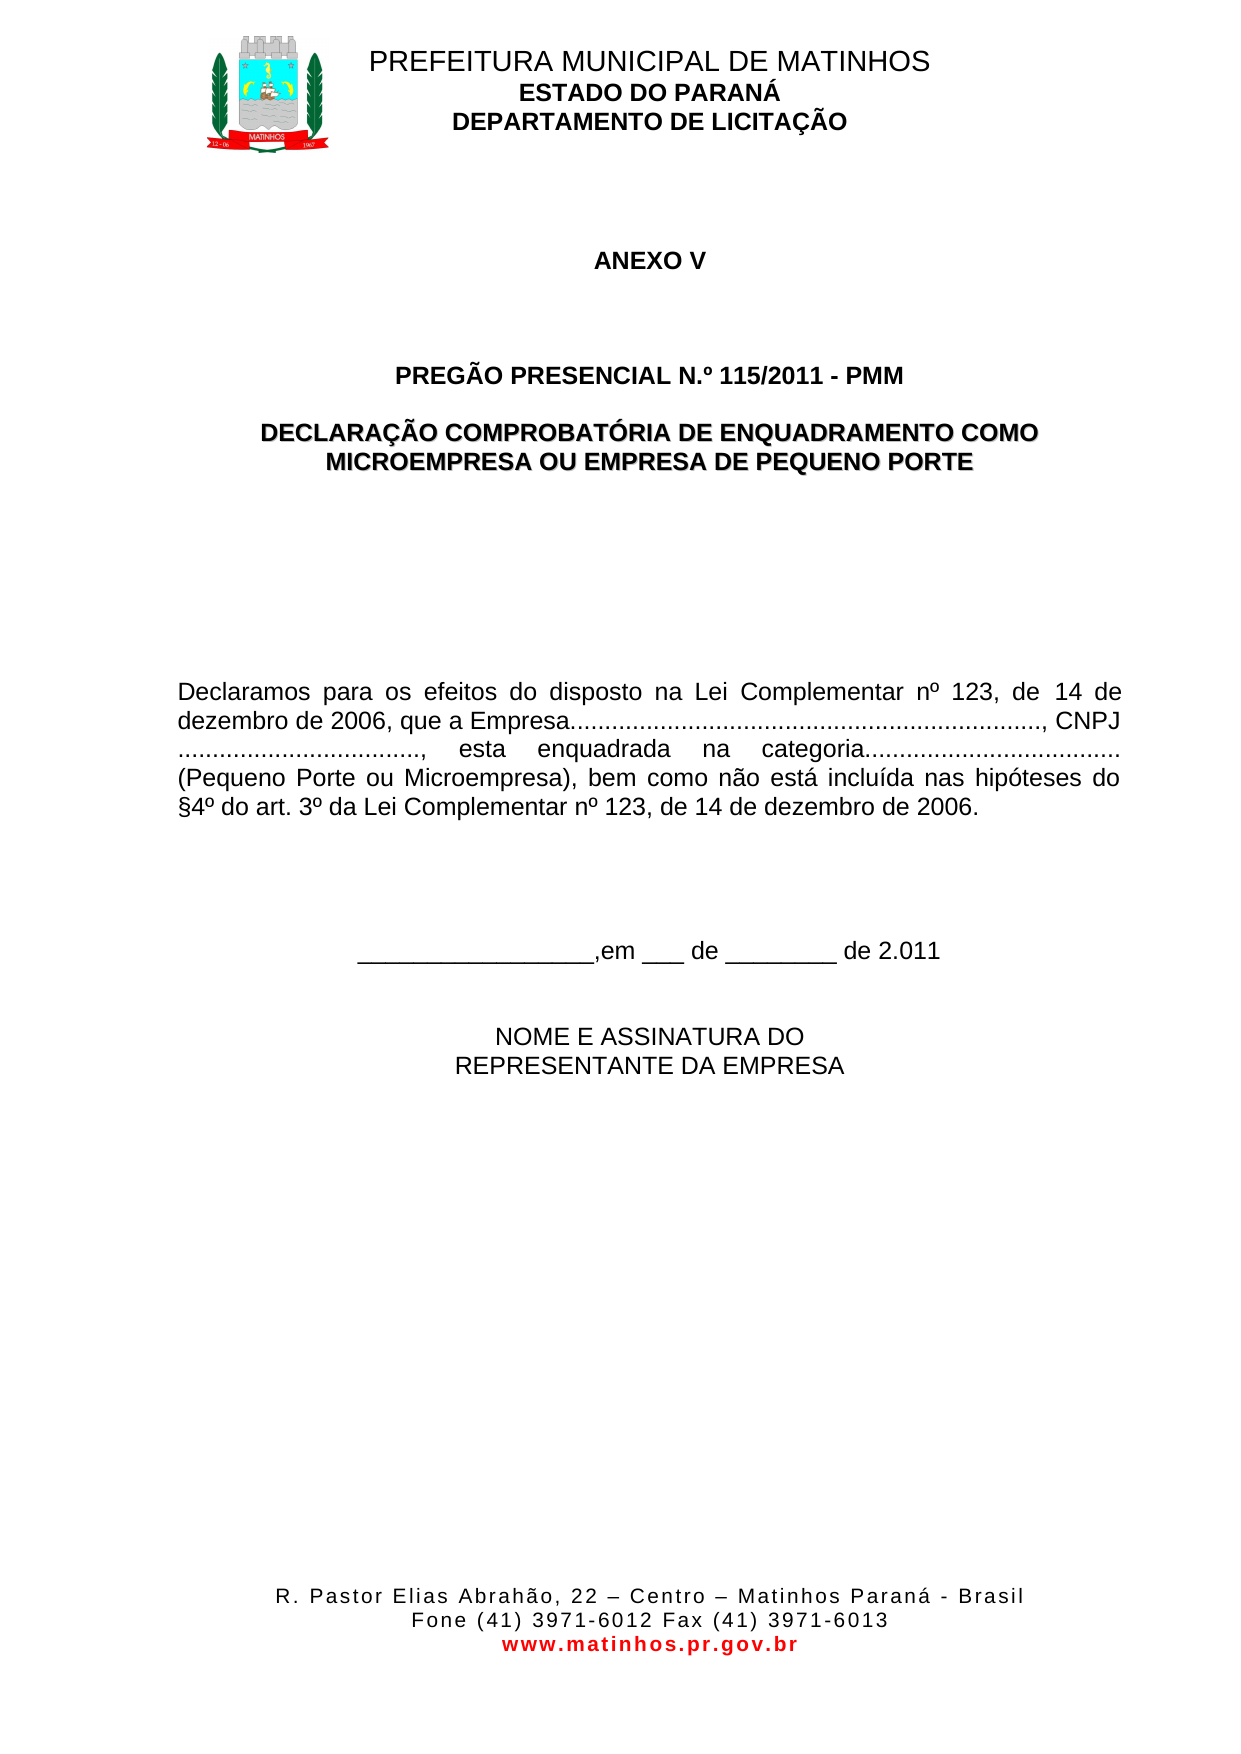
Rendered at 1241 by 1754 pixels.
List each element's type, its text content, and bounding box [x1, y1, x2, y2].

title DECLARAÇÃO COMPROBATÓRIA DE ENQUADRAMENTO COMO MICROEMPRESA OU EMPRESA DE PEQUENO PORTE [177, 418, 1122, 476]
text _________________,em ___ de ________ de 2.011 [177, 936, 1122, 964]
text Declaramos para os efeitos do disposto na Lei Complementar nº 123, de 14 de dezembro de 2006, que a Empresa...................................................................., CNPJ ..................................., esta enquadrada na categoria.....................................(Pequeno Porte ou Microempresa), bem como não está incluída nas hipóteses do §4º do art. 3º da Lei Complementar nº 123, de 14 de dezembro de 2006. [177, 677, 1122, 821]
text PREGÃO PRESENCIAL N.º 115/2011 - PMM [177, 361, 1122, 389]
text ANEXO V [177, 246, 1122, 274]
text NOME E ASSINATURA DO [177, 1022, 1122, 1051]
picture [206, 36, 329, 153]
text REPRESENTANTE DA EMPRESA [177, 1051, 1122, 1079]
